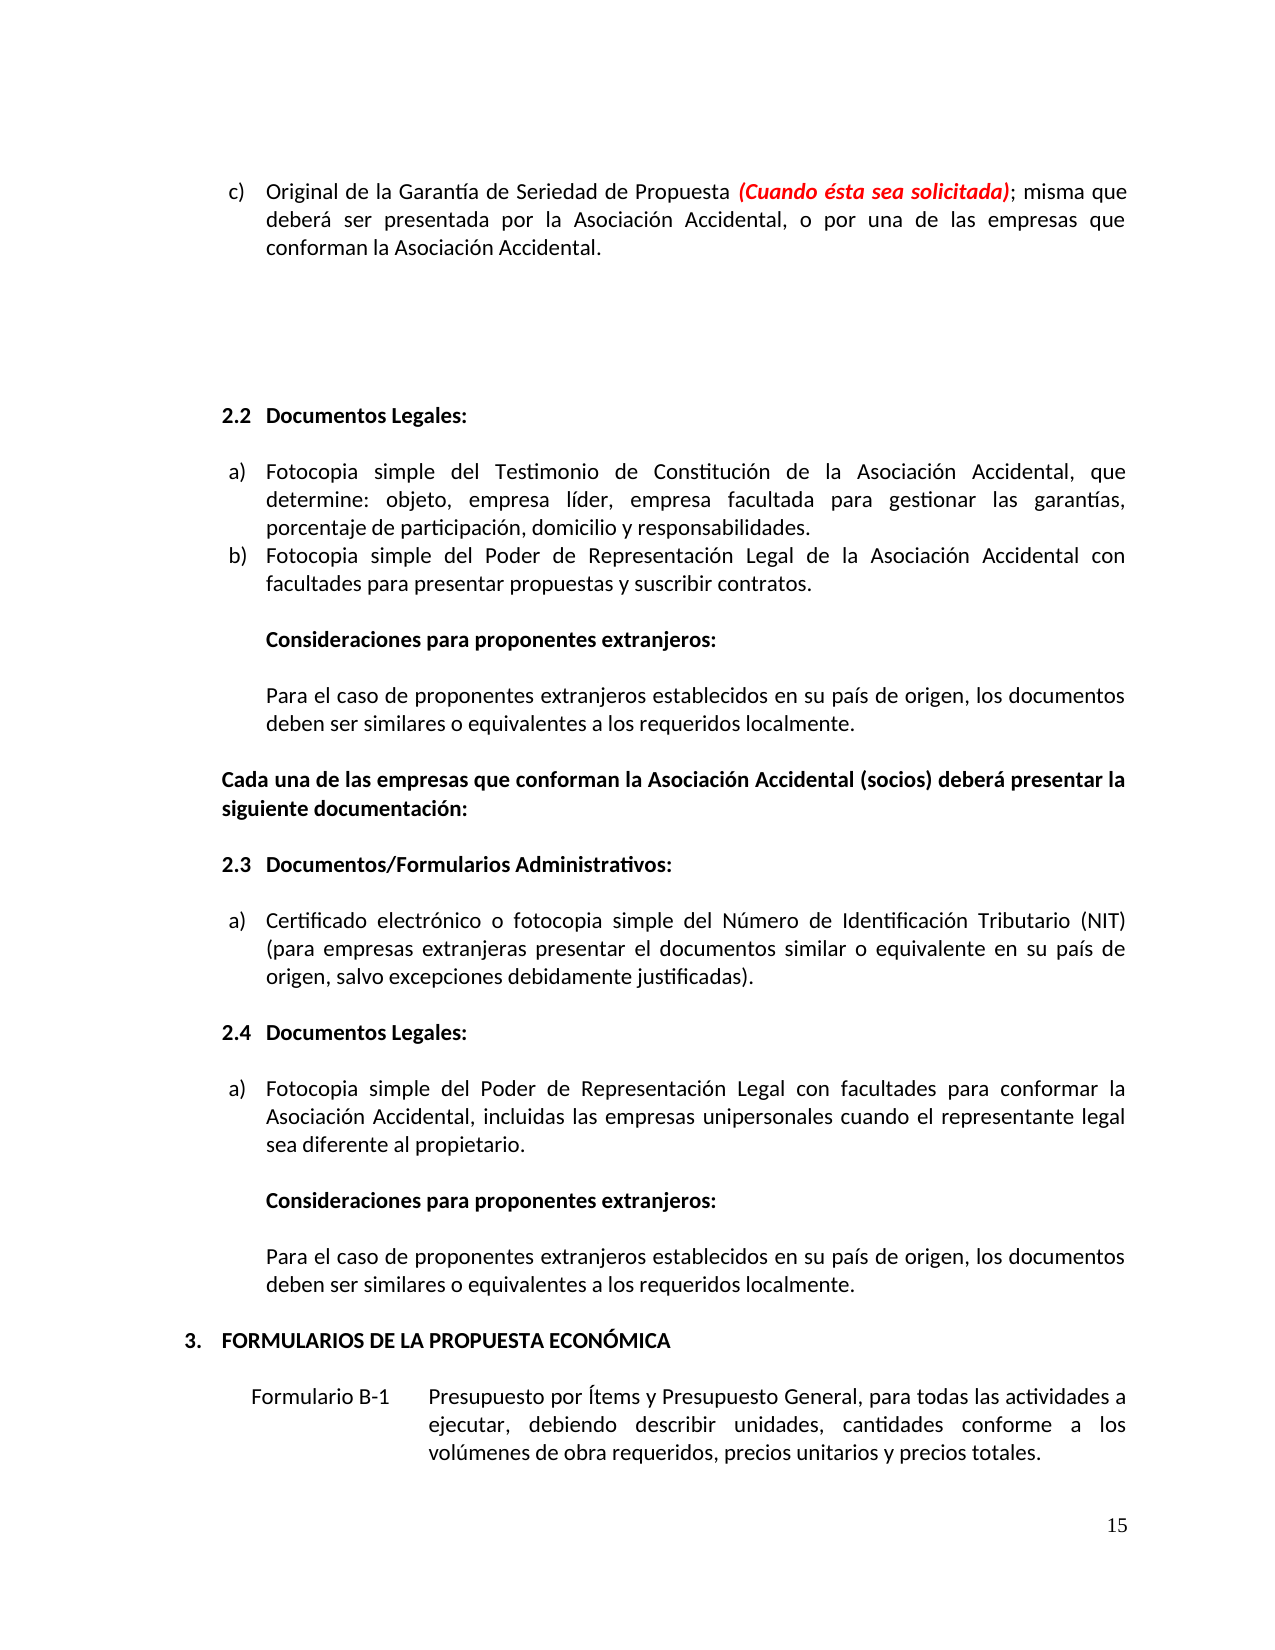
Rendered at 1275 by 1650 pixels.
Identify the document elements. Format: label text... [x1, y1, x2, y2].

list Fotocopia simple del Testimonio de Constitución de la Asociación Accidental, que determine: objeto, empresa líder, empresa facultada para gestionar las garantías, porcentaje de participación, domicilio y responsabilidades. [228, 457, 1127, 541]
list Certificado electrónico o fotocopia simple del Número de Identificación Tributario (NIT) (para empresas extranjeras presentar el documentos similar o equivalente en su país de origen, salvo excepciones debidamente justificadas). [228, 906, 1127, 990]
list Original de la Garantía de Seriedad de Propuesta (Cuando ésta sea solicitada); misma que deberá ser presentada por la Asociación Accidental, o por una de las empresas que conforman la Asociación Accidental. [228, 177, 1127, 261]
list Documentos/Formularios Administrativos: [222, 850, 1127, 878]
list Documentos Legales: [222, 1018, 1127, 1046]
text Cada una de las empresas que conforman la Asociación Accidental (socios) deberá presentar la siguiente documentación: [222, 766, 1127, 822]
list Documentos Legales: [222, 401, 1127, 429]
list Para el caso de proponentes extranjeros establecidos en su país de origen, los documentos deben ser similares o equivalentes a los requeridos localmente. [266, 682, 1127, 738]
list Fotocopia simple del Poder de Representación Legal de la Asociación Accidental con facultades para presentar propuestas y suscribir contratos. [228, 541, 1127, 597]
list FORMULARIOS DE LA PROPUESTA ECONÓMICA [184, 1326, 1127, 1354]
list Consideraciones para proponentes extranjeros: [266, 626, 1127, 653]
list Consideraciones para proponentes extranjeros: [266, 1186, 1127, 1214]
list Fotocopia simple del Poder de Representación Legal con facultades para conformar la Asociación Accidental, incluidas las empresas unipersonales cuando el representante legal sea diferente al propietario. [228, 1074, 1127, 1158]
text Formulario B-1 Presupuesto por Ítems y Presupuesto General, para todas las actividades a ejecutar, debiendo describir unidades, cantidades conforme a los volúmenes de obra requeridos, precios unitarios y precios totales. [251, 1382, 1127, 1466]
list Para el caso de proponentes extranjeros establecidos en su país de origen, los documentos deben ser similares o equivalentes a los requeridos localmente. [266, 1242, 1127, 1298]
